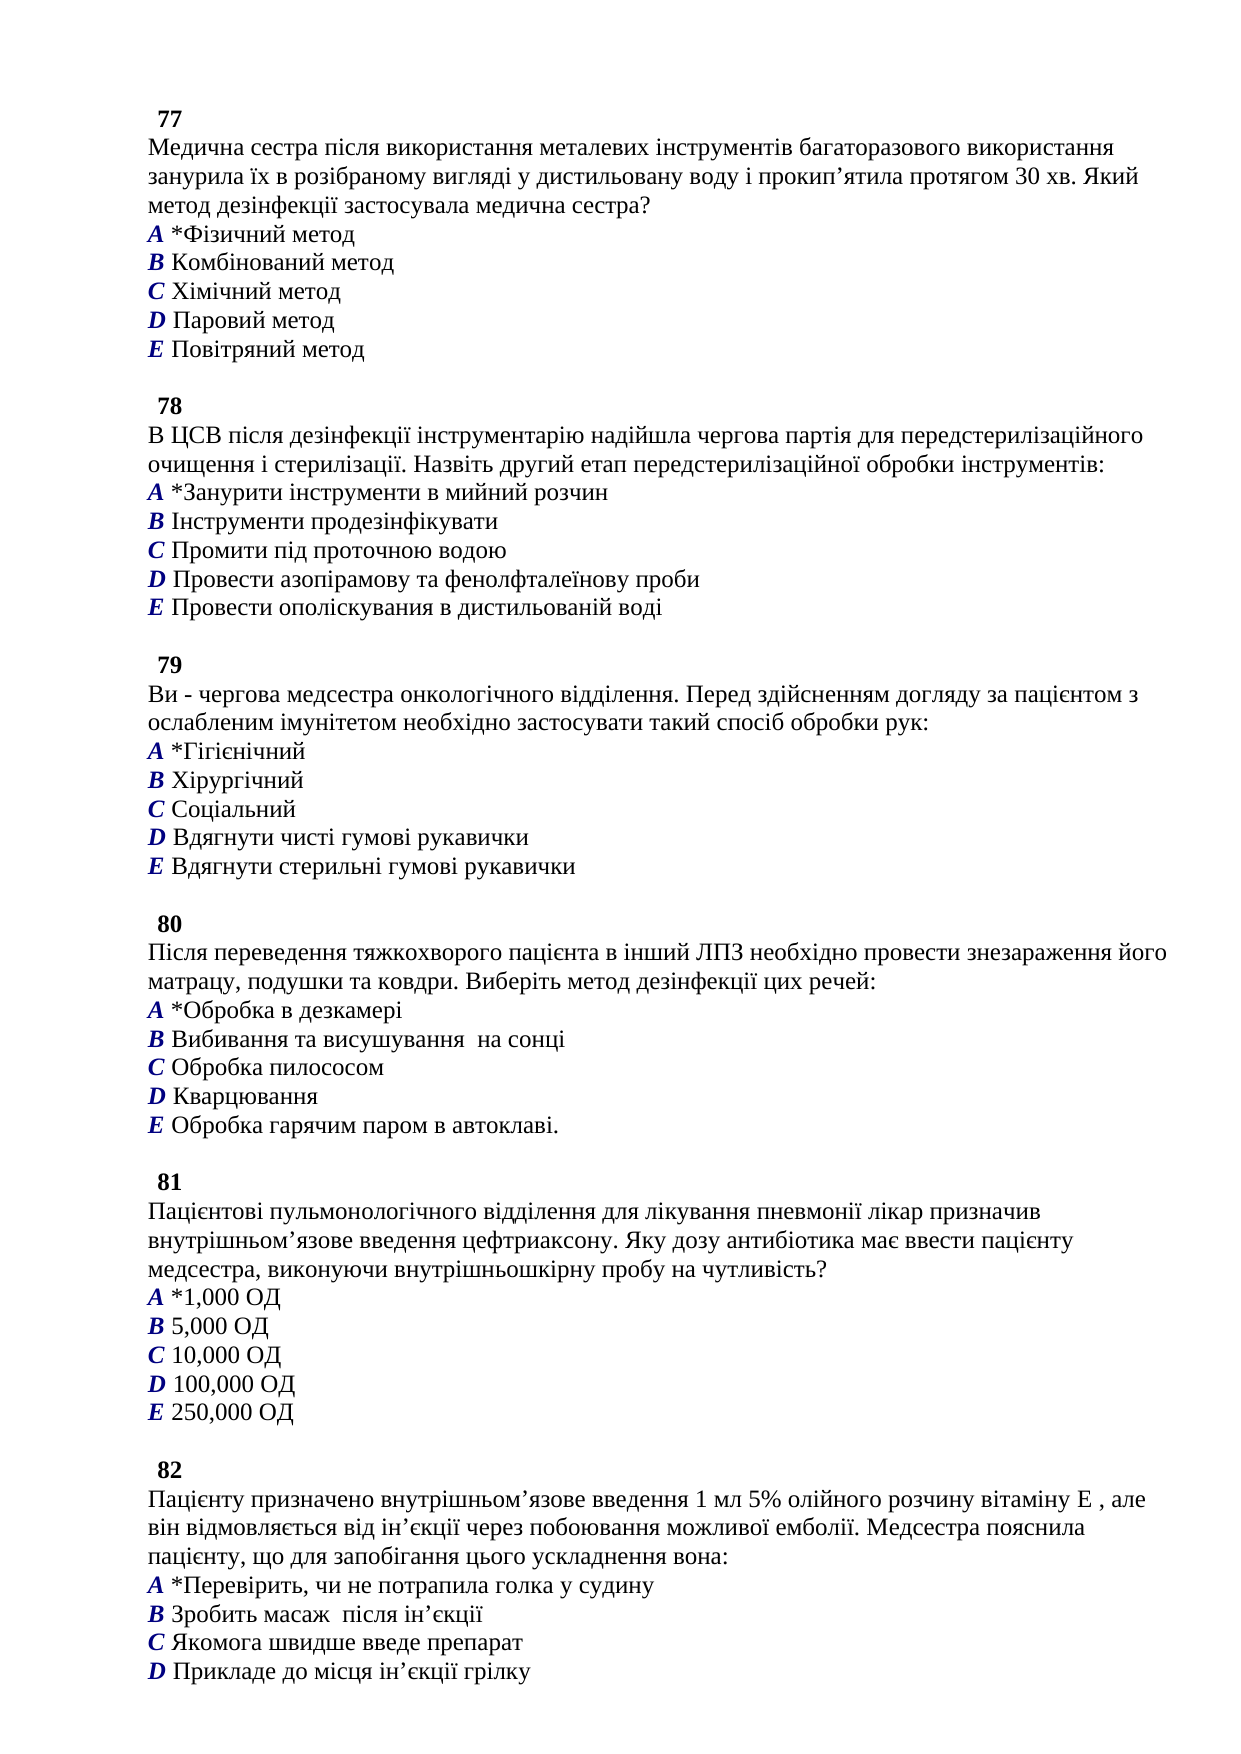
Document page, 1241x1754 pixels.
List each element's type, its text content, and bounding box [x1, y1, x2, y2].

text B Інструменти продезінфікувати [148, 506, 1181, 535]
text A *Перевірить, чи не потрапила голка у судину [148, 1570, 1181, 1599]
text D Паровий метод [148, 305, 1181, 334]
text D Провести азопірамову та фенолфталеїнову проби [148, 564, 1181, 592]
text E Обробка гарячим паром в автоклаві. [148, 1110, 1181, 1139]
text Пацієнту призначено внутрішньом’язове введення 1 мл 5% олійного розчину вітаміну E , але він відмовляється від ін’єкції через побоювання можливої емболії. Медсестра пояснила пацієнту, що для запобігання цього ускладнення вона: [148, 1484, 1181, 1570]
text C Обробка пилососом [148, 1052, 1181, 1081]
text B Вибивання та висушування на сонці [148, 1024, 1181, 1052]
text C Хімічний метод [148, 276, 1181, 305]
text D Вдягнути чисті гумові рукавички [148, 822, 1181, 851]
text C Якомога швидше введе препарат [148, 1627, 1181, 1656]
text Після переведення тяжкохворого пацієнта в інший ЛПЗ необхідно провести знезараження його матрацу, подушки та ковдри. Виберіть метод дезінфекції цих речей: [148, 937, 1181, 995]
text 80 [148, 909, 1181, 937]
text 79 [148, 650, 1181, 679]
text C Промити під проточною водою [148, 535, 1181, 564]
text E Провести ополіскувания в дистильованій воді [148, 592, 1181, 621]
text B Хірургічний [148, 765, 1181, 794]
text B 5,000 ОД [148, 1311, 1181, 1340]
text Пацієнтові пульмонологічного відділення для лікування пневмонії лікар призначив внутрішньом’язове введення цефтриаксону. Яку дозу антибіотика має ввести пацієнту медсестра, виконуючи внутрішньошкірну пробу на чутливість? [148, 1196, 1181, 1282]
text 77 [148, 104, 1181, 132]
text 78 [148, 391, 1181, 420]
text D Кварцювання [148, 1081, 1181, 1110]
text A *Занурити інструменти в мийний розчин [148, 477, 1181, 506]
text 81 [148, 1167, 1181, 1196]
text В ЦСВ після дезінфекції інструментарію надійшла чергова партія для передстерилізаційного очищення і стерилізації. Назвіть другий етап передстерилізаційної обробки інструментів: [148, 420, 1181, 477]
text E 250,000 ОД [148, 1397, 1181, 1426]
text B Зробить масаж після ін’єкції [148, 1599, 1181, 1627]
text E Повітряний метод [148, 334, 1181, 362]
text E Вдягнути стерильні гумові рукавички [148, 851, 1181, 880]
text B Комбінований метод [148, 247, 1181, 276]
text D 100,000 ОД [148, 1369, 1181, 1397]
text A *Фізичний метод [148, 219, 1181, 247]
text Медична сестра після використання металевих інструментів багаторазового використання занурила їх в розібраному вигляді у дистильовану воду і прокип’ятила протягом 30 хв. Який метод дезінфекції застосувала медична сестра? [148, 132, 1181, 219]
text D Прикладе до місця ін’єкції грілку [148, 1656, 1181, 1685]
text C 10,000 ОД [148, 1340, 1181, 1369]
text C Соціальний [148, 794, 1181, 822]
text A *Обробка в дезкамері [148, 995, 1181, 1024]
text A *Гігієнічний [148, 736, 1181, 765]
text 82 [148, 1455, 1181, 1484]
text Ви - чергова медсестра онкологічного відділення. Перед здійсненням догляду за пацієнтом з ослабленим імунітетом необхідно застосувати такий спосіб обробки рук: [148, 679, 1181, 736]
text A *1,000 ОД [148, 1282, 1181, 1311]
